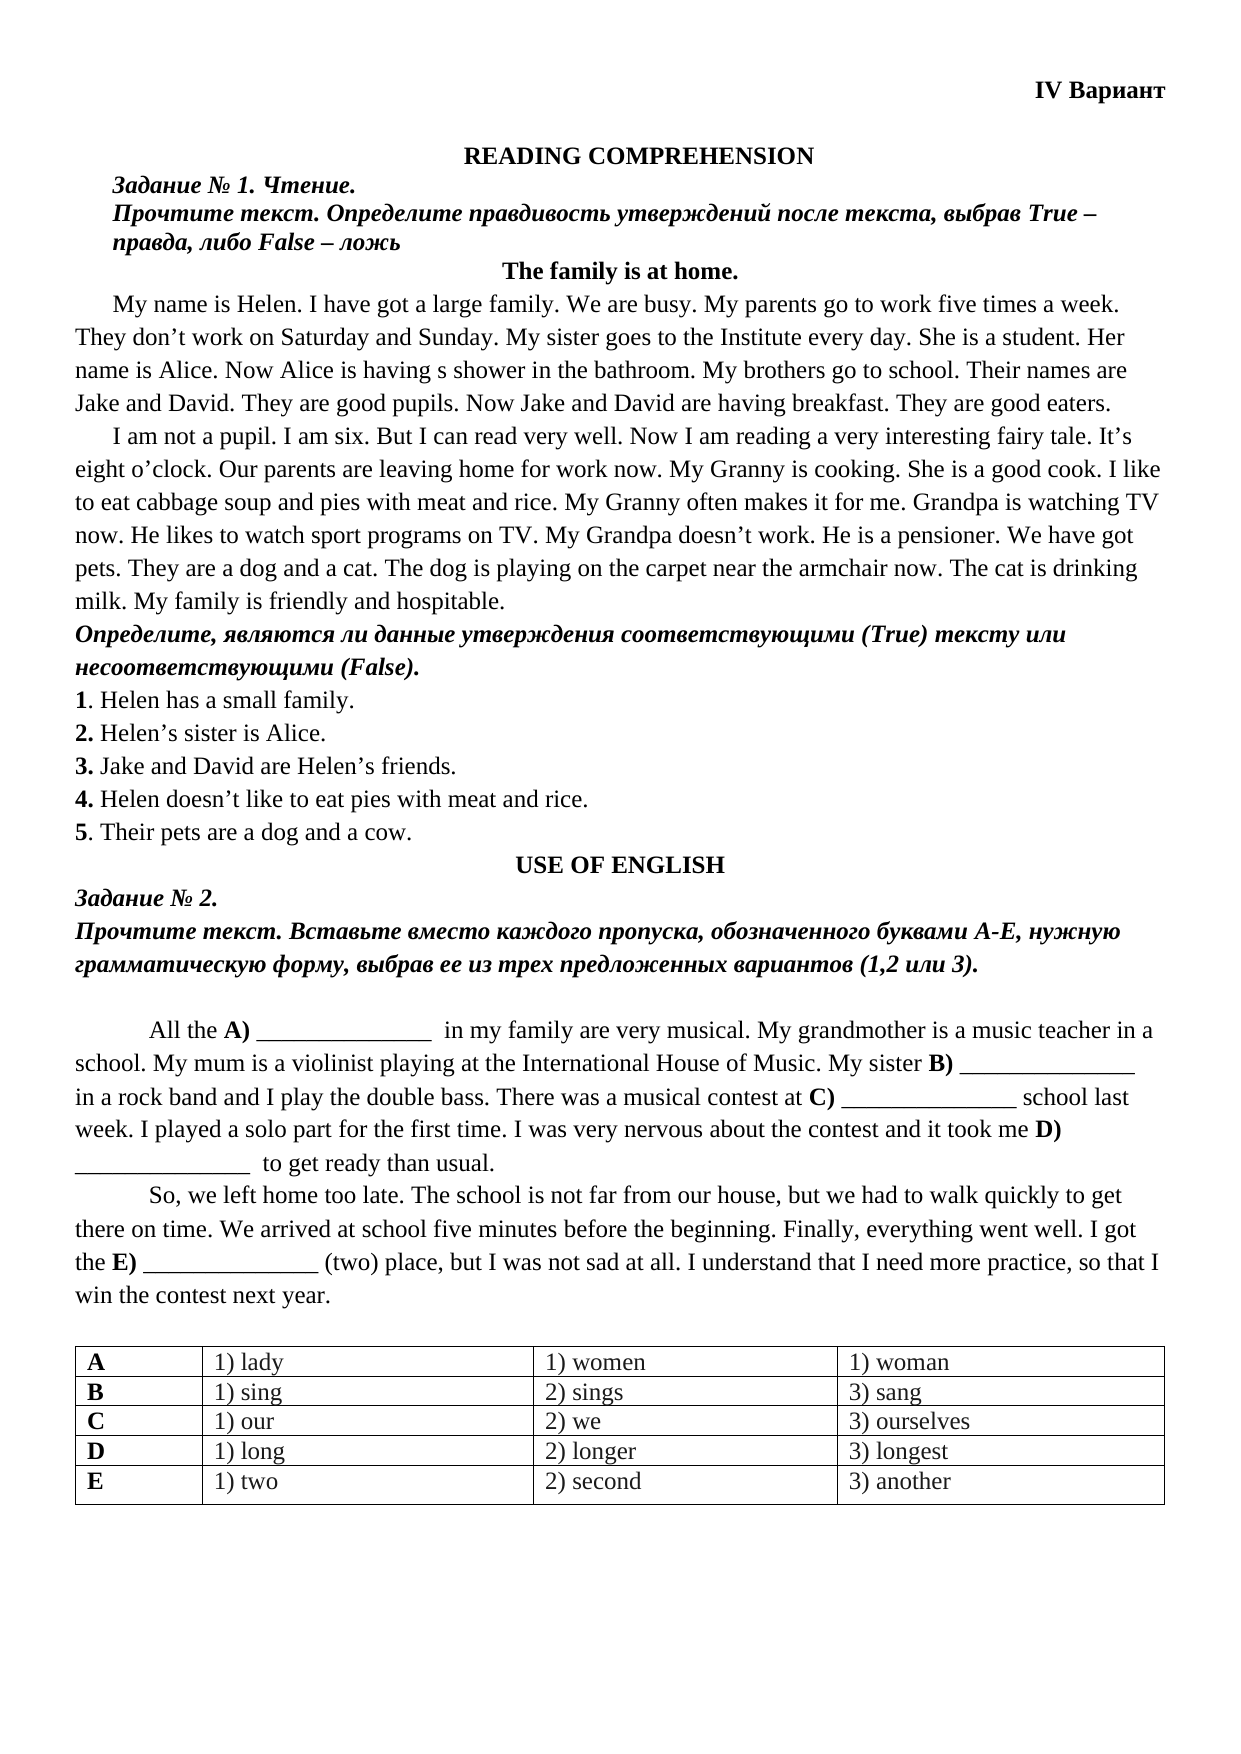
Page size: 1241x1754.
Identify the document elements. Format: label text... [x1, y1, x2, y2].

text All the A) ______________ in my family are very musical. My grandmother is a music teacher in a school. My mum is a violinist playing at the International House of Music. My sister B) ______________ in a rock band and I play the double bass. There was a musical contest at C) ______________ school last week. I played a solo part for the first time. I was very nervous about the contest and it took me D) ______________ to get ready than usual. [75, 1016, 1165, 1176]
table_cell 3) sang [838, 1377, 1164, 1405]
text 4. Helen doesn’t like to eat pies with meat and rice. [75, 784, 1165, 813]
text Прочтите текст. Вставьте вместо каждого пропуска, обозначенного буквами A-E, нужную грамматическую форму, выбрав ее из трех предложенных вариантов (1,2 или 3). [75, 916, 1165, 978]
table_cell E [76, 1466, 202, 1503]
table_cell 2) second [534, 1466, 837, 1503]
text My name is Helen. I have got a large family. We are busy. My parents go to work five times a week. They don’t work on Saturday and Sunday. My sister goes to the Institute every day. She is a student. Her name is Alice. Now Alice is having s shower in the bathroom. My brothers go to school. Their names are Jake and David. They are good pupils. Now Jake and David are having breakfast. They are good eaters. [75, 289, 1165, 417]
text Задание № 2. [75, 883, 1165, 912]
text 2. Helen’s sister is Alice. [75, 718, 1165, 747]
table_cell C [76, 1406, 202, 1435]
table_cell 3) another [838, 1466, 1164, 1503]
text 3. Jake and David are Helen’s friends. [75, 751, 1165, 780]
text USE OF ENGLISH [75, 850, 1165, 879]
text 5. Their pets are a dog and a cow. [75, 817, 1165, 846]
table_header A [76, 1347, 202, 1376]
text READING COMPREHENSION [112, 141, 1165, 170]
text Определите, являются ли данные утверждения соответствующими (True) тексту или несоответствующими (False). [75, 619, 1165, 681]
table_cell 1) two [203, 1466, 533, 1503]
table_cell D [76, 1436, 202, 1465]
text So, we left home too late. The school is not far from our house, but we had to walk quickly to get there on time. We arrived at school five minutes before the beginning. Finally, everything went well. I got the E) ______________ (two) place, but I was not sad at all. I understand that I need more practice, so that I win the contest next year. [75, 1181, 1165, 1308]
text I am not a pupil. I am six. But I can read very well. Now I am reading a very interesting fairy tale. It’s eight o’clock. Our parents are leaving home for work now. My Granny is cooking. She is a good cook. I like to eat cabbage soup and pies with meat and rice. My Granny often makes it for me. Grandpa is watching TV now. He likes to watch sport programs on TV. My Grandpa doesn’t work. He is a pensioner. We have got pets. They are a dog and a cat. The dog is playing on the carpet near the armchair now. The cat is drinking milk. My family is friendly and hospitable. [75, 421, 1165, 615]
text 1. Helen has a small family. [75, 685, 1165, 714]
table_header 1) women [534, 1347, 837, 1376]
table_cell B [76, 1377, 202, 1405]
text The family is at home. [75, 256, 1165, 285]
text IV Вариант [75, 75, 1165, 104]
table_header 1) woman [838, 1347, 1164, 1376]
text Задание № 1. Чтение. Прочтите текст. Определите правдивость утверждений после текста, выбрав True – правда, либо False – ложь [112, 170, 1165, 256]
